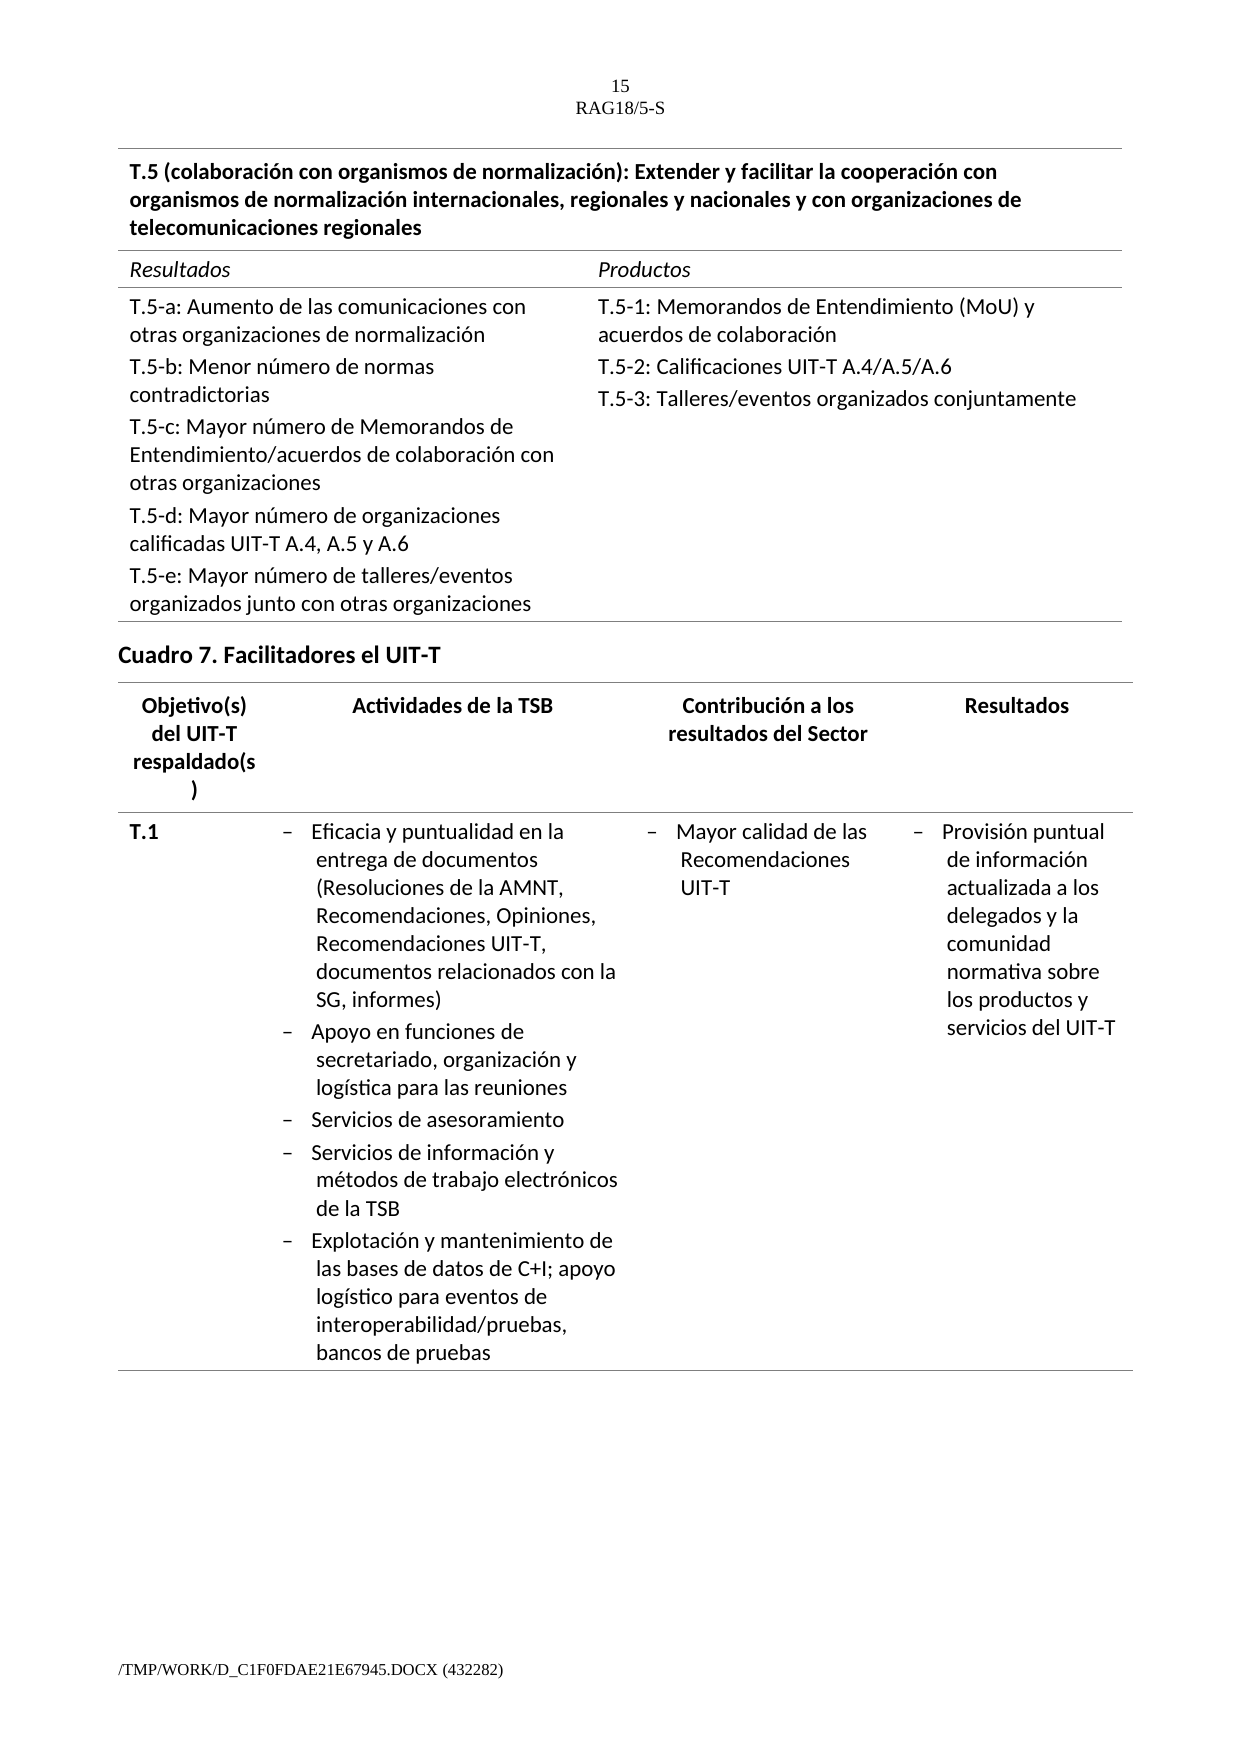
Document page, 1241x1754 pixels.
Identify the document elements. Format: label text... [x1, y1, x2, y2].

table_cell T.5 (colaboración con organismos de normalización): Extender y facilitar la cooperación con organismos de normalización internacionales, regionales y nacionales y con organizaciones de telecomunicaciones regionales [118, 149, 1122, 249]
table_header Actividades de la TSB [270, 683, 635, 812]
table_cell T.5-1: Memorandos de Entendimiento (MoU) y acuerdos de colaboración T.5-2: Calificaciones UIT-T A.4/A.5/A.6 T.5-3: Talleres/eventos organizados conjuntamente [587, 288, 1122, 621]
table_cell Productos [587, 251, 1122, 287]
table_cell – Mayor calidad de las Recomendaciones UIT-T [635, 813, 901, 1370]
table_cell T.5-a: Aumento de las comunicaciones con otras organizaciones de normalización T.5-b: Menor número de normas contradictorias T.5-c: Mayor número de Memorandos de Entendimiento/acuerdos de colaboración con otras organizaciones T.5-d: Mayor número de organizaciones calificadas UIT-T A.4, A.5 y A.6 T.5-e: Mayor número de talleres/eventos organizados junto con otras organizaciones [118, 288, 587, 621]
table_header Objetivo(s) del UIT-T respaldado(s) [118, 683, 270, 812]
table_cell – Provisión puntual de información actualizada a los delegados y la comunidad normativa sobre los productos y servicios del UIT-T [901, 813, 1132, 1370]
table_cell T.1 [118, 813, 270, 1370]
table_header Contribución a los resultados del Sector [635, 683, 901, 812]
table_cell – Eficacia y puntualidad en la entrega de documentos (Resoluciones de la AMNT, Recomendaciones, Opiniones, Recomendaciones UIT-T, documentos relacionados con la SG, informes) – Apoyo en funciones de secretariado, organización y logística para las reuniones – Servicios de asesoramiento – Servicios de información y métodos de trabajo electrónicos de la TSB – Explotación y mantenimiento de las bases de datos de C+I; apoyo logístico para eventos de interoperabilidad/pruebas, bancos de pruebas [270, 813, 635, 1370]
subtitle Cuadro 7. Facilitadores el UIT-T [118, 639, 1122, 669]
table_header Resultados [901, 683, 1132, 812]
table_cell Resultados [118, 251, 587, 287]
